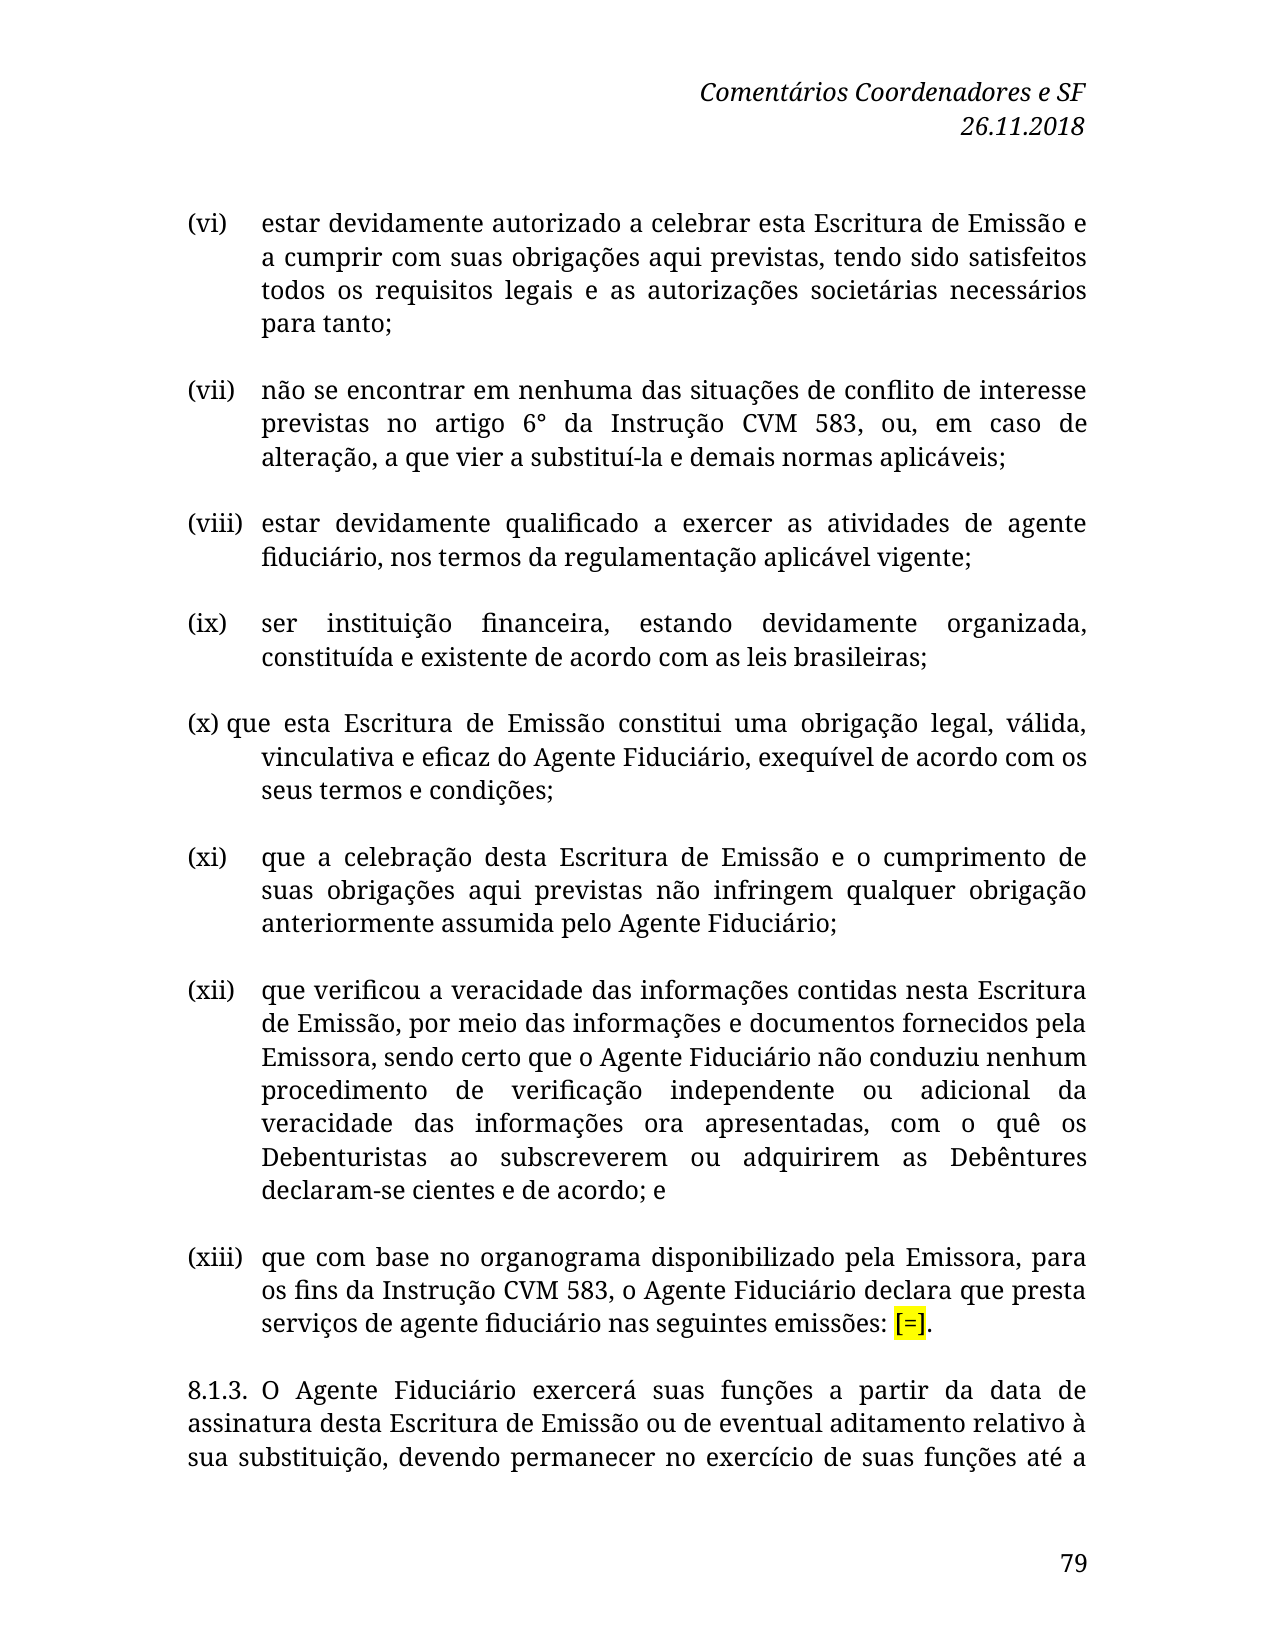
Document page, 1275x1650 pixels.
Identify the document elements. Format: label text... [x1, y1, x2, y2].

list ser instituição financeira, estando devidamente organizada, constituída e existente de acordo com as leis brasileiras; [187, 606, 1088, 673]
list não se encontrar em nenhuma das situações de conflito de interesse previstas no artigo 6° da Instrução CVM 583, ou, em caso de alteração, a que vier a substituí-la e demais normas aplicáveis; [187, 373, 1088, 473]
list estar devidamente autorizado a celebrar esta Escritura de Emissão e a cumprir com suas obrigações aqui previstas, tendo sido satisfeitos todos os requisitos legais e as autorizações societárias necessários para tanto; [187, 206, 1088, 339]
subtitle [187, 1373, 1088, 1473]
list que com base no organograma disponibilizado pela Emissora, para os fins da Instrução CVM 583, o Agente Fiduciário declara que presta serviços de agente fiduciário nas seguintes emissões: [=]. [187, 1239, 1088, 1339]
list estar devidamente qualificado a exercer as atividades de agente fiduciário, nos termos da regulamentação aplicável vigente; [187, 506, 1088, 573]
list que a celebração desta Escritura de Emissão e o cumprimento de suas obrigações aqui previstas não infringem qualquer obrigação anteriormente assumida pelo Agente Fiduciário; [187, 839, 1088, 939]
list que esta Escritura de Emissão constitui uma obrigação legal, válida, vinculativa e eficaz do Agente Fiduciário, exequível de acordo com os seus termos e condições; [187, 706, 1088, 806]
list que verificou a veracidade das informações contidas nesta Escritura de Emissão, por meio das informações e documentos fornecidos pela Emissora, sendo certo que o Agente Fiduciário não conduziu nenhum procedimento de verificação independente ou adicional da veracidade das informações ora apresentadas, com o quê os Debenturistas ao subscreverem ou adquirirem as Debêntures declaram-se cientes e de acordo; e [187, 973, 1088, 1206]
